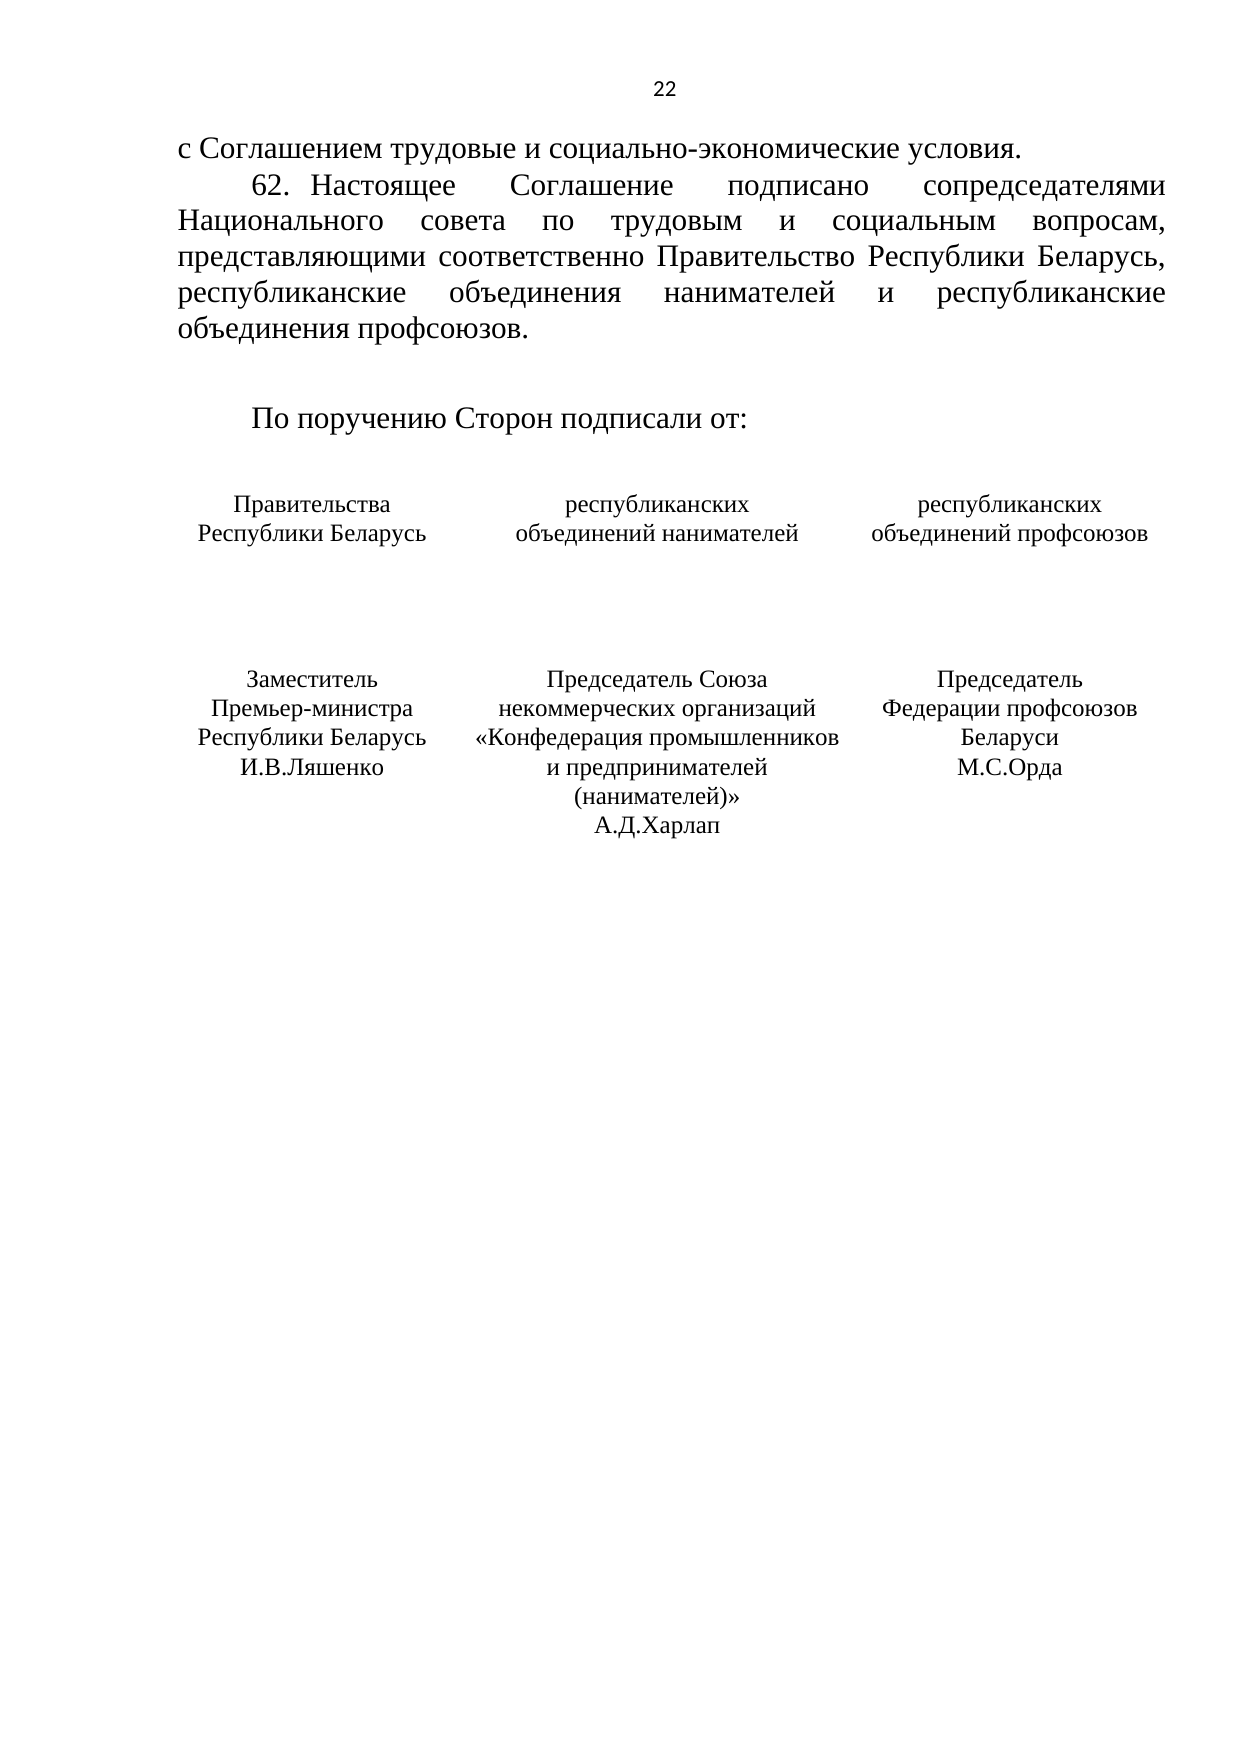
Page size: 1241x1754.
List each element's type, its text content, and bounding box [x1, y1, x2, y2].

list Настоящее Соглашение подписано сопредседателями Национального совета по трудовым и социальным вопросам, представляющими соответственно Правительство Республики Беларусь, республиканские объединения нанимателей и республиканские объединения профсоюзов. [177, 166, 1166, 345]
table_header республиканских объединений нанимателей Председатель Союза некоммерческих организаций «Конфедерация промышленников и предпринимателей (нанимателей)» А.Д.Харлап [458, 489, 856, 839]
table_header Правительства Республики Беларусь Заместитель Премьер-министра Республики Беларусь И.В.Ляшенко [166, 489, 458, 839]
table_header республиканских объединений профсоюзов Председатель Федерации профсоюзов Беларуси М.С.Орда [856, 489, 1163, 839]
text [177, 130, 1167, 166]
text По поручению Сторон подписали от: [177, 399, 1166, 435]
